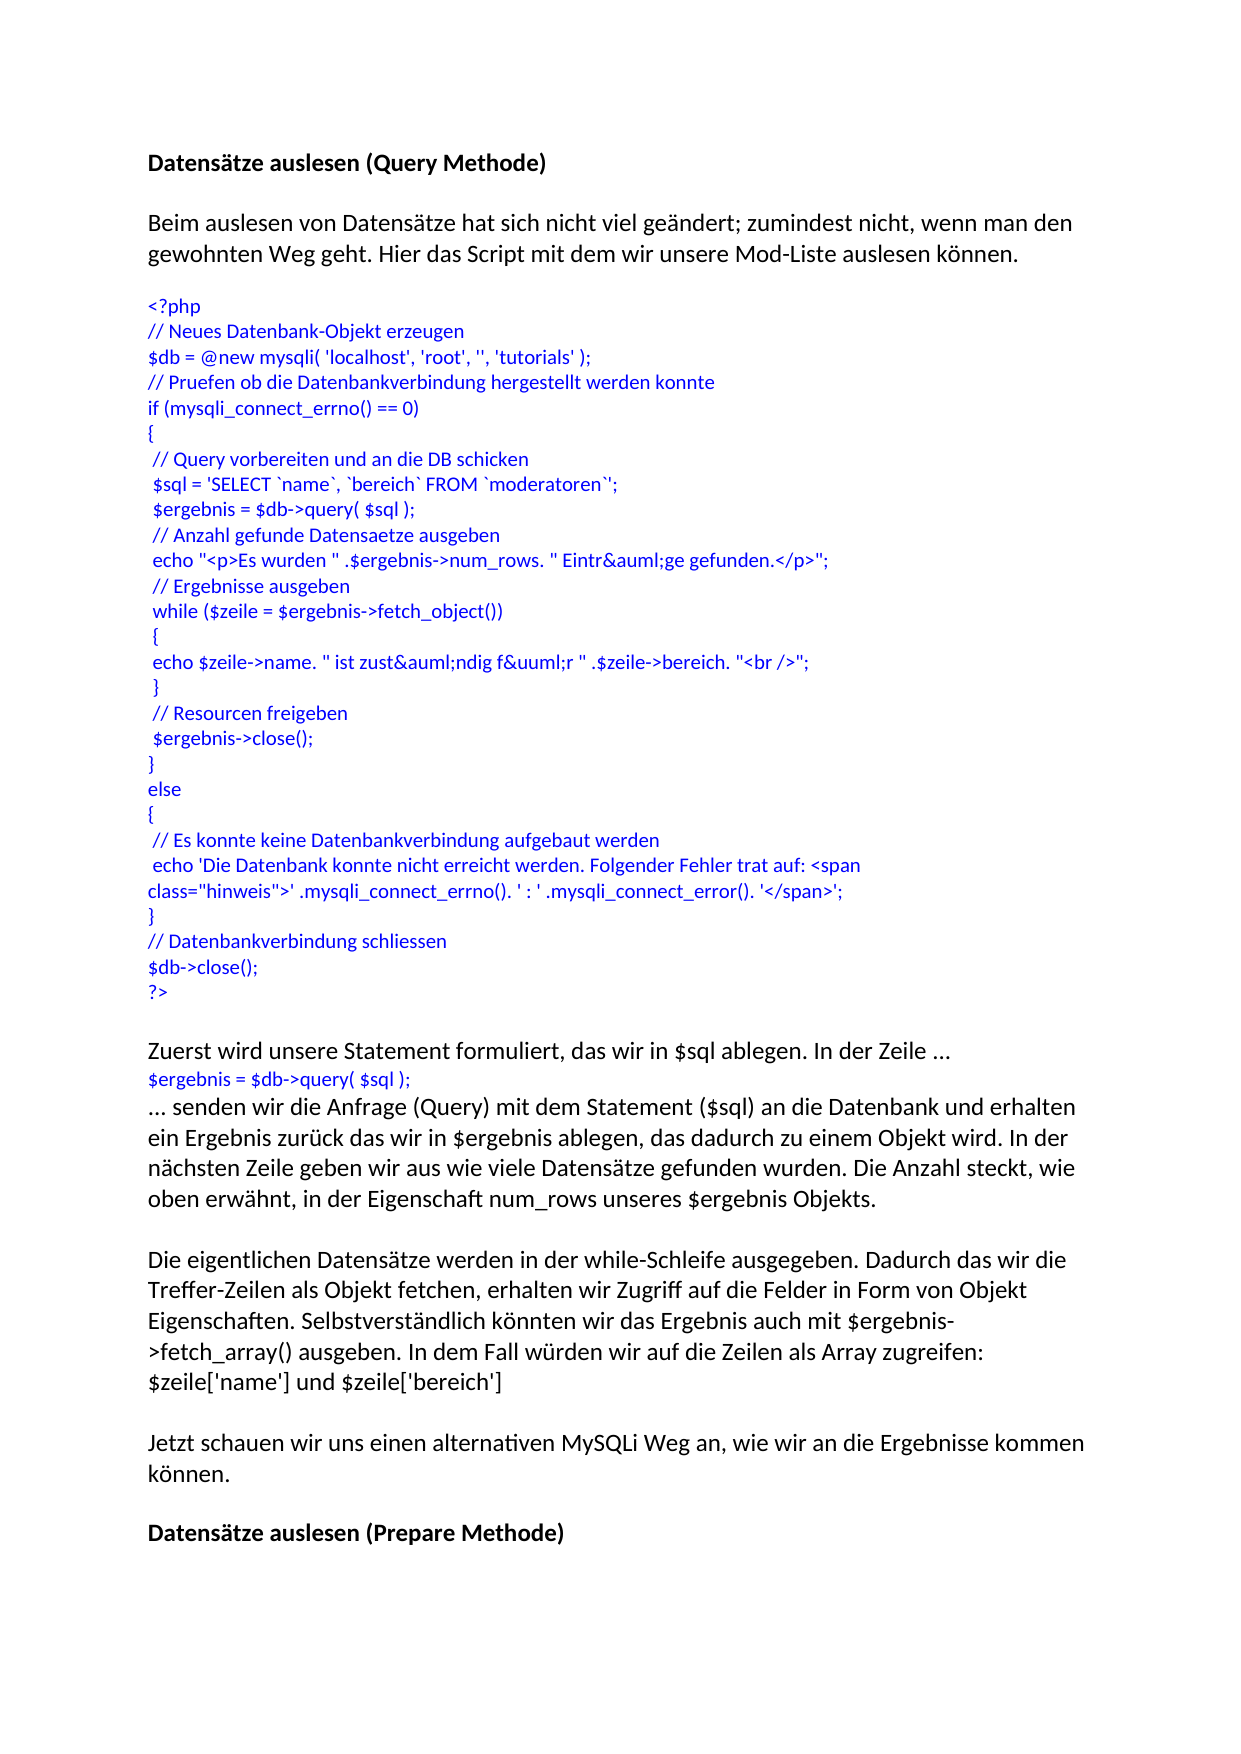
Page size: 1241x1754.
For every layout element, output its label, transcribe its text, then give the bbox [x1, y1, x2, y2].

text { [148, 802, 1093, 827]
text // Anzahl gefunde Datensaetze ausgeben [148, 522, 1093, 547]
text ?> [148, 979, 1093, 1005]
text Beim auslesen von Datensätze hat sich nicht viel geändert; zumindest nicht, wenn man den gewohnten Weg geht. Hier das Script mit dem wir unsere Mod-Liste auslesen können. [148, 207, 1093, 268]
text $db = @new mysqli( 'localhost', 'root', '', 'tutorials' ); [148, 344, 1093, 369]
text echo "<p>Es wurden " .$ergebnis->num_rows. " Eintr&auml;ge gefunden.</p>"; [148, 547, 1093, 573]
text $ergebnis = $db->query( $sql ); [148, 1066, 1093, 1091]
text if (mysqli_connect_errno() == 0) [148, 395, 1093, 420]
text { [148, 624, 1093, 649]
text Datensätze auslesen (Prepare Methode) [148, 1517, 1093, 1548]
text // Pruefen ob die Datenbankverbindung hergestellt werden konnte [148, 369, 1093, 395]
text } [148, 674, 1093, 700]
text $ergebnis = $db->query( $sql ); [148, 497, 1093, 522]
text // Neues Datenbank-Objekt erzeugen [148, 319, 1093, 344]
text } [148, 903, 1093, 929]
text Datensätze auslesen (Query Methode) [148, 148, 1093, 178]
text <?php [148, 293, 1093, 319]
text $ergebnis->close(); [148, 725, 1093, 751]
text // Datenbankverbindung schliessen [148, 929, 1093, 954]
text Zuerst wird unsere Statement formuliert, das wir in $sql ablegen. In der Zeile ... [148, 1005, 1093, 1066]
text { [148, 420, 1093, 446]
text else [148, 776, 1093, 802]
text $db->close(); [148, 954, 1093, 979]
text // Es konnte keine Datenbankverbindung aufgebaut werden [148, 827, 1093, 852]
text echo $zeile->name. " ist zust&auml;ndig f&uuml;r " .$zeile->bereich. "<br />"; [148, 649, 1093, 674]
text // Query vorbereiten und an die DB schicken [148, 446, 1093, 471]
text } [148, 751, 1093, 776]
text $sql = 'SELECT `name`, `bereich` FROM `moderatoren`'; [148, 471, 1093, 497]
text echo 'Die Datenbank konnte nicht erreicht werden. Folgender Fehler trat auf: <span class="hinweis">' .mysqli_connect_errno(). ' : ' .mysqli_connect_error(). '</span>'; [148, 852, 1093, 903]
text // Resourcen freigeben [148, 700, 1093, 725]
text while ($zeile = $ergebnis->fetch_object()) [148, 598, 1093, 624]
text ... senden wir die Anfrage (Query) mit dem Statement ($sql) an die Datenbank und erhalten ein Ergebnis zurück das wir in $ergebnis ablegen, das dadurch zu einem Objekt wird. In der nächsten Zeile geben wir aus wie viele Datensätze gefunden wurden. Die Anzahl steckt, wie oben erwähnt, in der Eigenschaft num_rows unseres $ergebnis Objekts. Die eigentlichen Datensätze werden in der while-Schleife ausgegeben. Dadurch das wir die Treffer-Zeilen als Objekt fetchen, erhalten wir Zugriff auf die Felder in Form von Objekt Eigenschaften. Selbstverständlich könnten wir das Ergebnis auch mit $ergebnis->fetch_array() ausgeben. In dem Fall würden wir auf die Zeilen als Array zugreifen: $zeile['name'] und $zeile['bereich'] Jetzt schauen wir uns einen alternativen MySQLi Weg an, wie wir an die Ergebnisse kommen können. [148, 1091, 1093, 1488]
text // Ergebnisse ausgeben [148, 573, 1093, 598]
